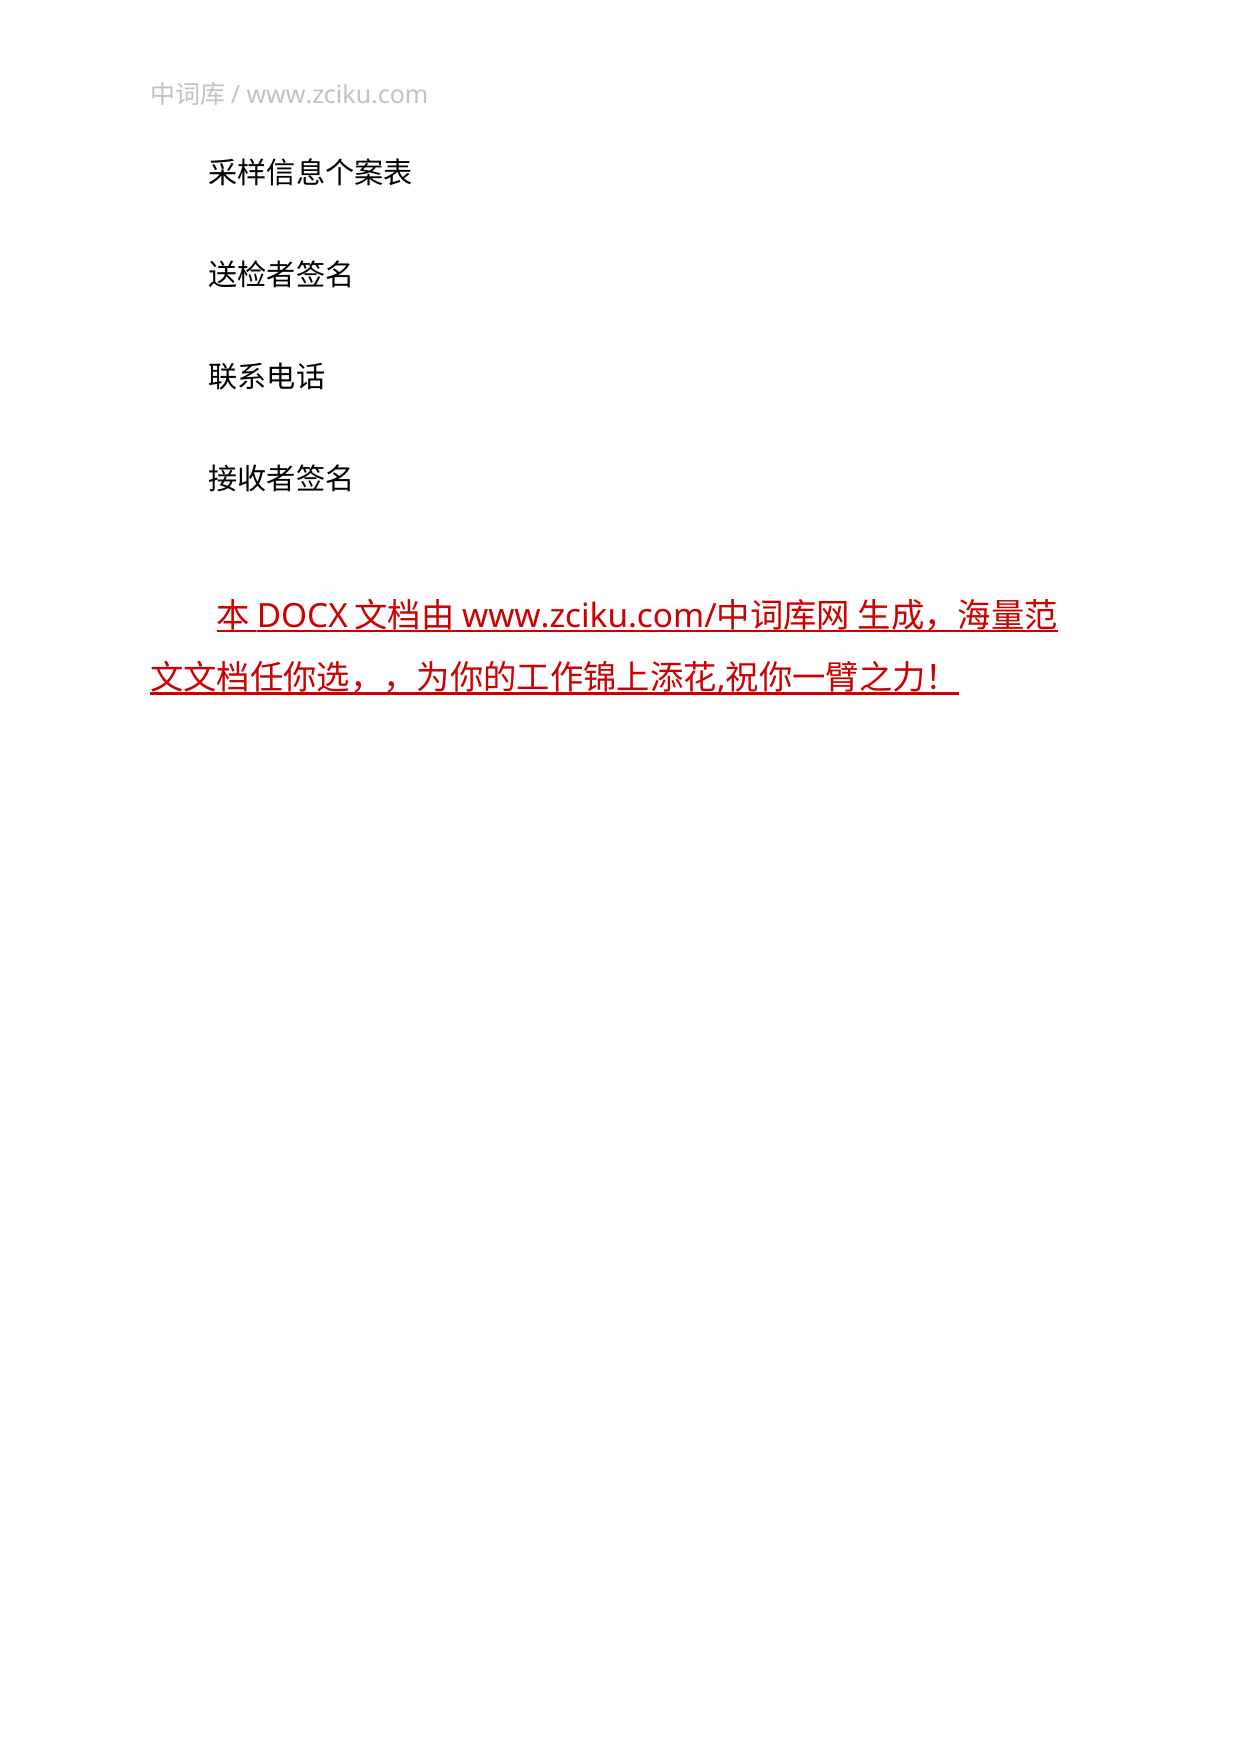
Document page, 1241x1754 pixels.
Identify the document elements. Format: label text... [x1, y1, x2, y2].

text 联系电话 [150, 353, 1090, 396]
text 送检者签名 [150, 252, 1090, 294]
text 本DOCX文档由 www.zciku.com/中词库网 生成，海量范文文档任你选，，为你的工作锦上添花,祝你一臂之力！ [150, 588, 1090, 699]
text 接收者签名 [150, 455, 1090, 498]
text 采样信息个案表 [150, 150, 1090, 192]
